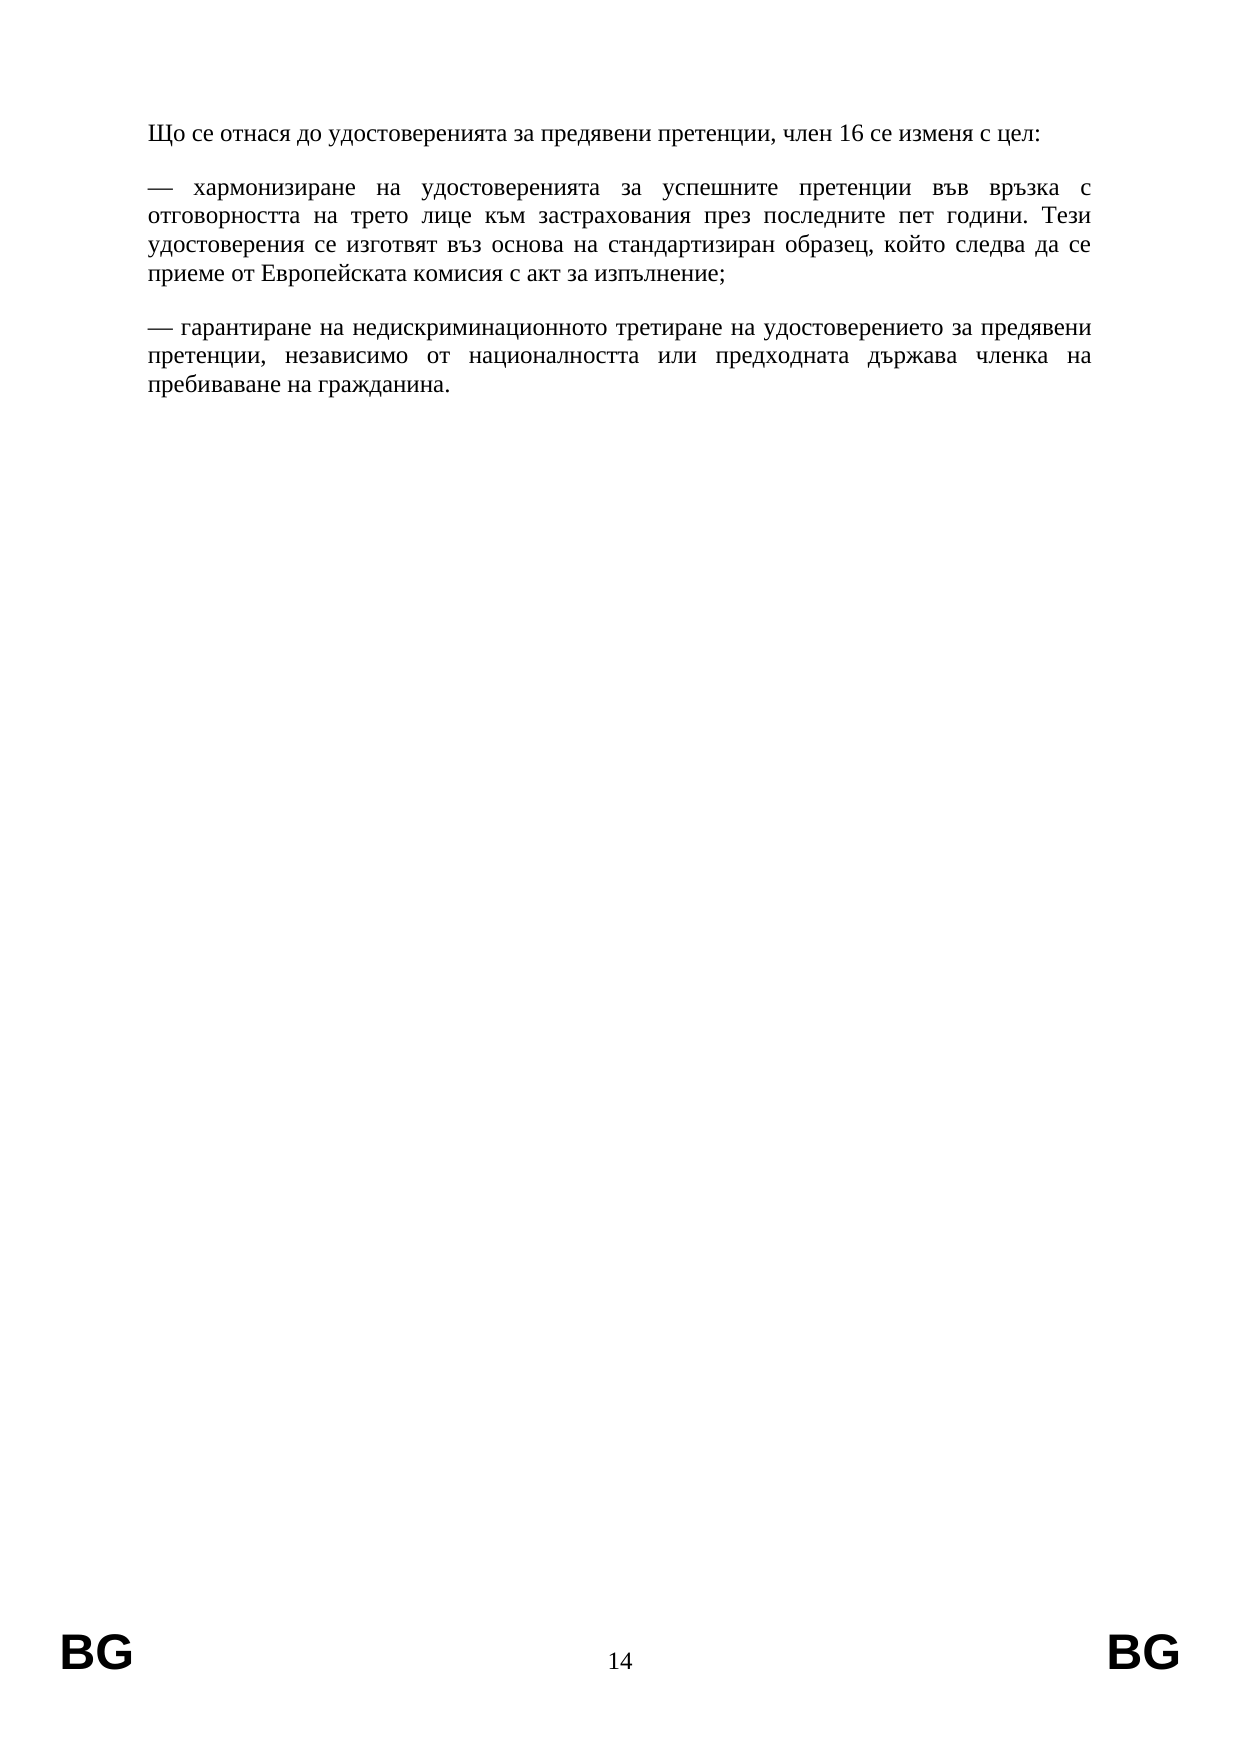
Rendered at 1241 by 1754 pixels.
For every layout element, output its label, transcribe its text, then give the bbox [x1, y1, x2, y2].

text Що се отнася до удостоверенията за предявени претенции, член 16 се изменя с цел: [148, 118, 1093, 147]
text — гарантиране на недискриминационното третиране на удостоверението за предявени претенции, независимо от националността или предходната държава членка на пребиваване на гражданина. [148, 312, 1093, 398]
text — хармонизиране на удостоверенията за успешните претенции във връзка с отговорността на трето лице към застрахования през последните пет години. Тези удостоверения се изготвят въз основа на стандартизиран образец, който следва да се приеме от Европейската комисия с акт за изпълнение; [148, 172, 1093, 287]
